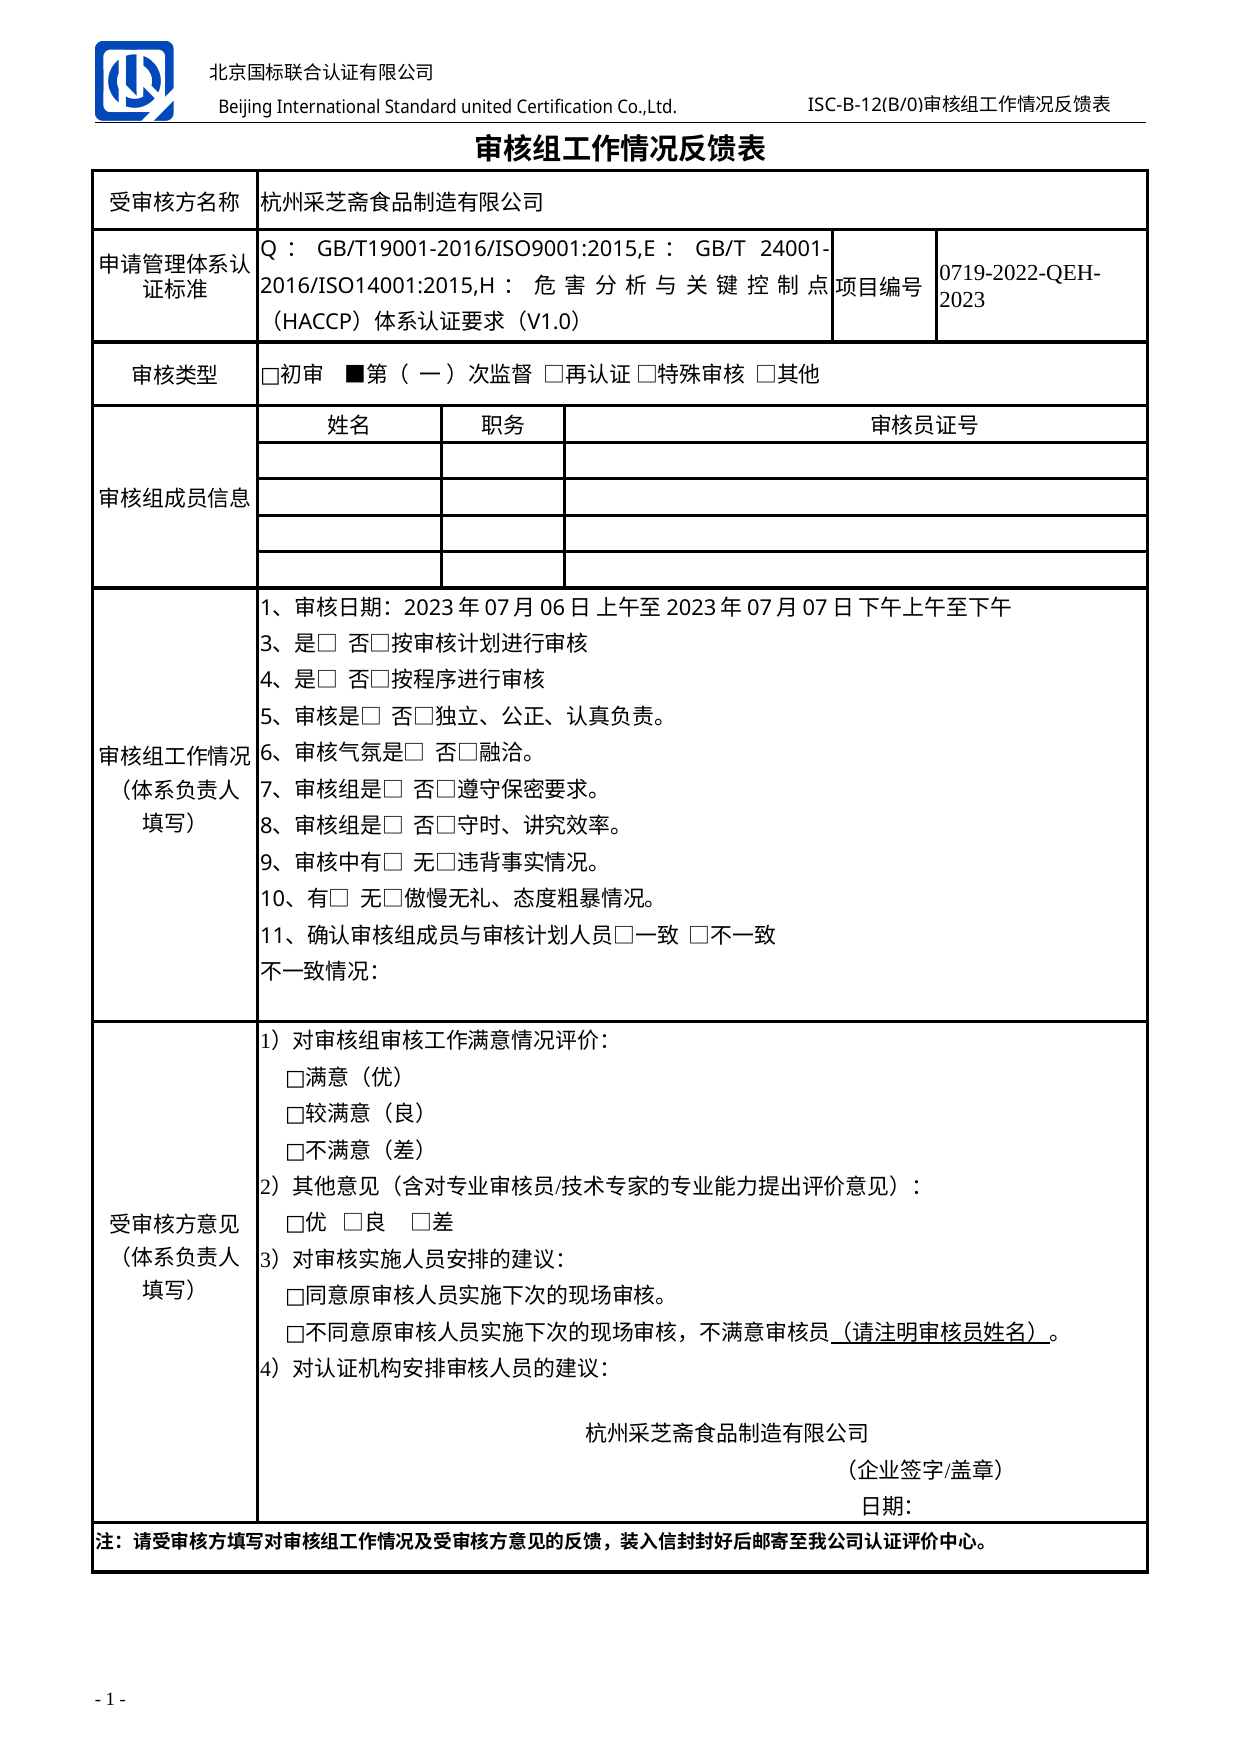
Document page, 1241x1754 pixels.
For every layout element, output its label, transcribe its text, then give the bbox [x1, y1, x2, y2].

table_cell [443, 480, 563, 513]
table_cell [443, 553, 563, 586]
table_cell 审核类型 [94, 344, 256, 404]
table_header 杭州采芝斋食品制造有限公司 [259, 172, 1146, 228]
table_cell 审核组工作情况（体系负责人 填写） [94, 590, 256, 1020]
table_cell [443, 444, 563, 477]
table_cell Q：GB/T19001-2016/ISO9001:2015,E：GB/T 24001-2016/ISO14001:2015,H：危害分析与关键控制点（HACCP）体系认证要求（V1.0） [259, 231, 831, 340]
table_cell □初审 ■第（ 一 ）次监督 □再认证 □特殊审核 □其他 [259, 344, 1146, 404]
table_cell 审核员证号 [566, 407, 1146, 441]
table_cell [566, 553, 1146, 586]
table_cell [259, 517, 440, 550]
table_cell 姓名 [259, 407, 440, 441]
table_cell [566, 480, 1146, 513]
table_cell 1）对审核组审核工作满意情况评价： □满意（优） □较满意（良） □不满意（差） 2）其他意见（含对专业审核员/技术专家的专业能力提出评价意见）： □优 □良 □差 3）对审核实施人员安排的建议： □同意原审核人员实施下次的现场审核。 □不同意原审核人员实施下次的现场审核，不满意审核员（请注明审核员姓名）。 4）对认证机构安排审核人员的建议： 杭州采芝斋食品制造有限公司 （企业签字/盖章） 日期： [259, 1023, 1146, 1521]
table_cell 职务 [443, 407, 563, 441]
table_cell 受审核方意见（体系负责人 填写） [94, 1023, 256, 1521]
table_cell 申请管理体系认证标准 [94, 231, 256, 340]
table_cell [566, 517, 1146, 550]
table_header 受审核方名称 [94, 172, 256, 228]
table_cell 1、审核日期：2023年07月06日 上午至2023年07月07日 下午上午至下午 3、是□ 否□按审核计划进行审核 4、是□ 否□按程序进行审核 5、审核是□ 否□独立、公正、认真负责。 6、审核气氛是□ 否□融洽。 7、审核组是□ 否□遵守保密要求。 8、审核组是□ 否□守时、讲究效率。 9、审核中有□ 无□违背事实情况。 10、有□ 无□傲慢无礼、态度粗暴情况。 11、确认审核组成员与审核计划人员□一致 □不一致 不一致情况： [259, 590, 1146, 1020]
table_cell [443, 517, 563, 550]
table_cell 0719-2022-QEH-2023 [938, 231, 1146, 340]
table_cell 注：请受审核方填写对审核组工作情况及受审核方意见的反馈，装入信封封好后邮寄至我公司认证评价中心。 [94, 1524, 1146, 1570]
table_cell 项目编号 [834, 231, 935, 340]
picture [95, 41, 174, 121]
table_cell [566, 444, 1146, 477]
table_cell [259, 553, 440, 586]
table_cell [259, 444, 440, 477]
table_cell [259, 480, 440, 513]
text 审核组工作情况反馈表 [94, 123, 1146, 169]
table_cell 审核组成员信息 [94, 407, 256, 586]
